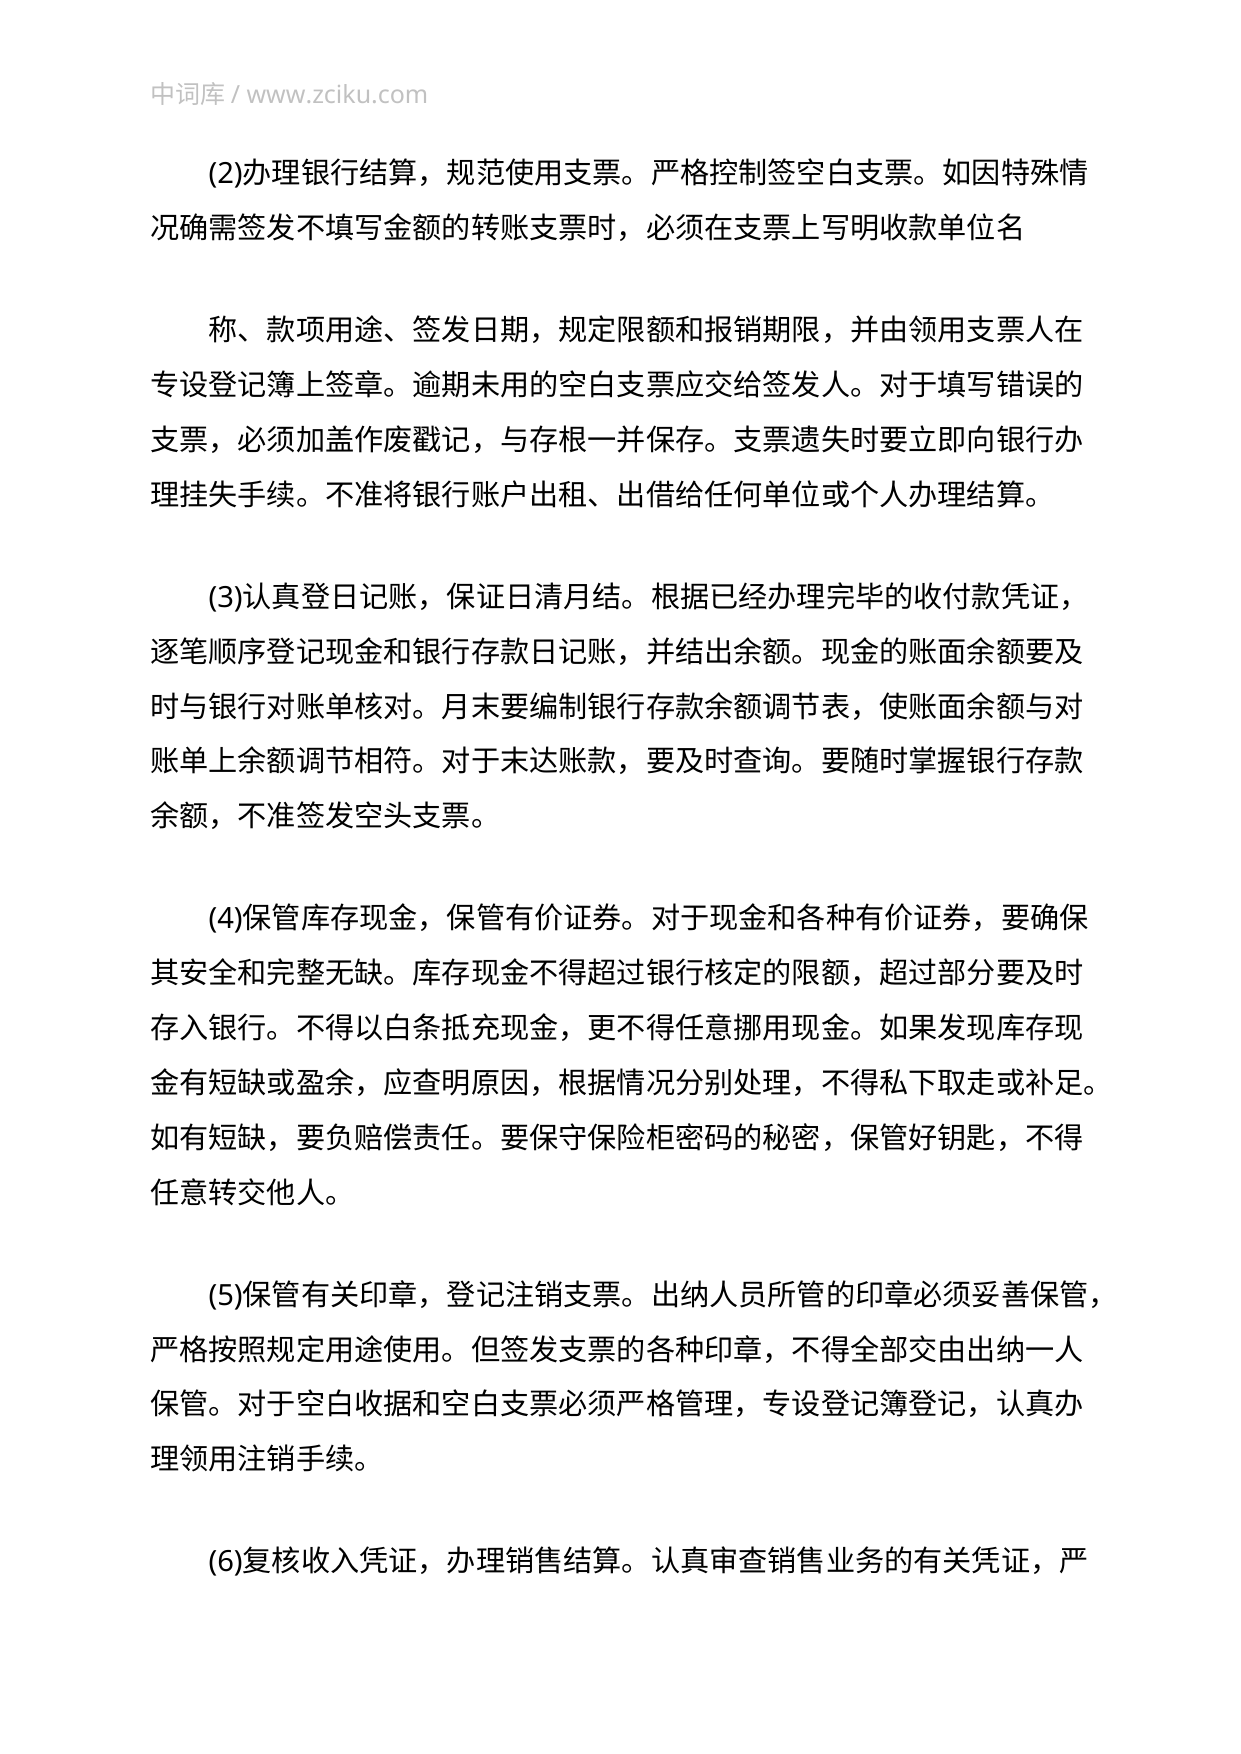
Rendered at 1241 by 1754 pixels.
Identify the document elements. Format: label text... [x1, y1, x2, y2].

text (5)保管有关印章，登记注销支票。出纳人员所管的印章必须妥善保管，严格按照规定用途使用。但签发支票的各种印章，不得全部交由出纳一人保管。对于空白收据和空白支票必须严格管理，专设登记簿登记，认真办理领用注销手续。 [150, 1271, 1090, 1478]
text (2)办理银行结算，规范使用支票。严格控制签空白支票。如因特殊情况确需签发不填写金额的转账支票时，必须在支票上写明收款单位名 [150, 150, 1090, 247]
text 称、款项用途、签发日期，规定限额和报销期限，并由领用支票人在专设登记簿上签章。逾期未用的空白支票应交给签发人。对于填写错误的支票，必须加盖作废戳记，与存根一并保存。支票遗失时要立即向银行办理挂失手续。不准将银行账户出租、出借给任何单位或个人办理结算。 [150, 307, 1090, 514]
text (4)保管库存现金，保管有价证券。对于现金和各种有价证券，要确保其安全和完整无缺。库存现金不得超过银行核定的限额，超过部分要及时存入银行。不得以白条抵充现金，更不得任意挪用现金。如果发现库存现金有短缺或盈余，应查明原因，根据情况分别处理，不得私下取走或补足。如有短缺，要负赔偿责任。要保守保险柜密码的秘密，保管好钥匙，不得任意转交他人。 [150, 895, 1090, 1212]
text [150, 1538, 1090, 1580]
text (3)认真登日记账，保证日清月结。根据已经办理完毕的收付款凭证，逐笔顺序登记现金和银行存款日记账，并结出余额。现金的账面余额要及时与银行对账单核对。月末要编制银行存款余额调节表，使账面余额与对账单上余额调节相符。对于末达账款，要及时查询。要随时掌握银行存款余额，不准签发空头支票。 [150, 573, 1090, 835]
